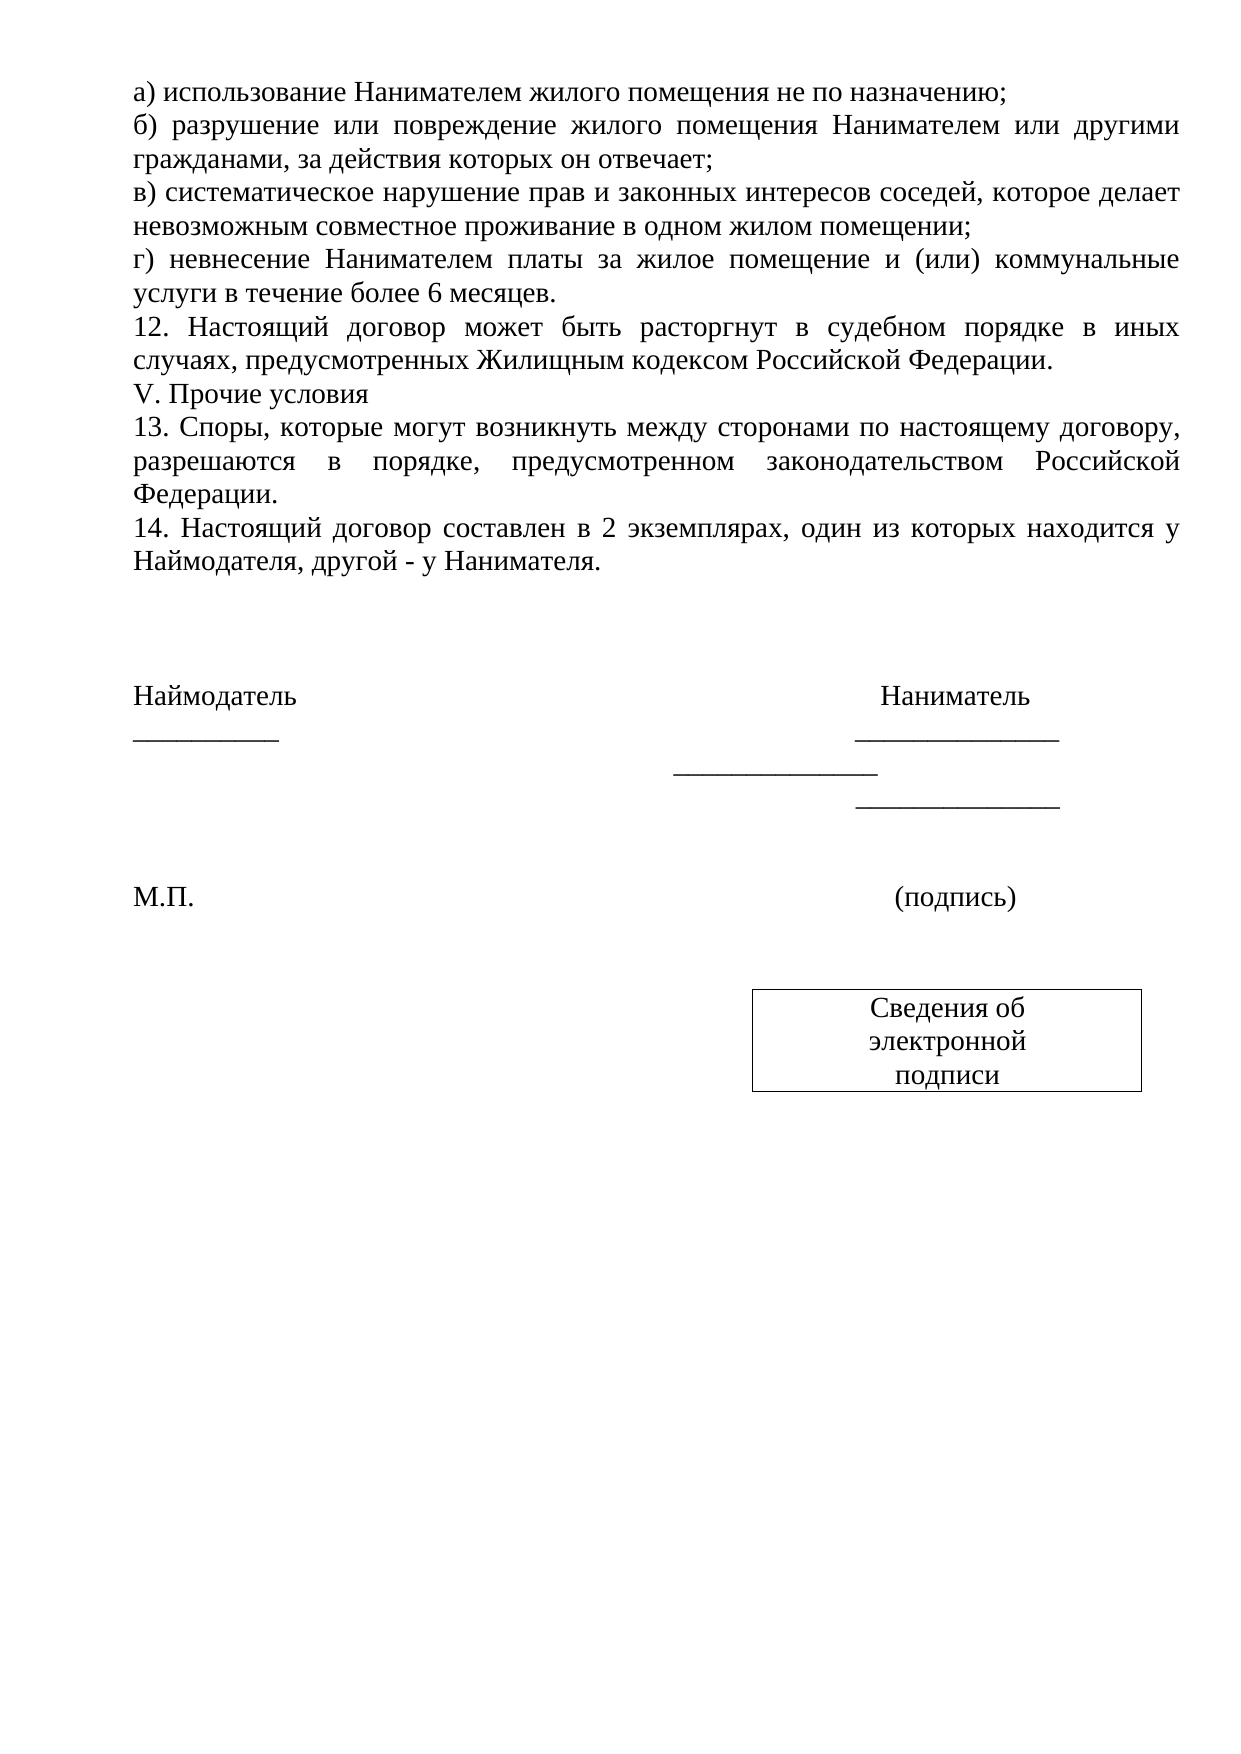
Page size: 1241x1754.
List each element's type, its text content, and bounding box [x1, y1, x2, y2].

text г) невнесение Нанимателем платы за жилое помещение и (или) коммунальные услуги в течение более 6 месяцев. [133, 242, 1181, 309]
text ______________ [133, 745, 1181, 778]
table_header Сведения об электронной подписи [753, 990, 1141, 1091]
text 12. Настоящий договор может быть расторгнут в судебном порядке в иных случаях, предусмотренных Жилищным кодексом Российской Федерации. [133, 309, 1181, 376]
text а) использование Нанимателем жилого помещения не по назначению; [133, 74, 1181, 107]
text V. Прочие условия [133, 376, 1181, 409]
text б) разрушение или повреждение жилого помещения Нанимателем или другими гражданами, за действия которых он отвечает; [133, 107, 1181, 174]
text М.П. (подпись) [133, 879, 1181, 912]
text 14. Настоящий договор составлен в 2 экземплярах, один из которых находится у Наймодателя, другой - у Нанимателя. [133, 510, 1181, 577]
text __________ ______________ [133, 711, 1181, 745]
text Наймодатель Наниматель [133, 678, 1181, 711]
text ______________ [133, 778, 1181, 812]
text 13. Споры, которые могут возникнуть между сторонами по настоящему договору, разрешаются в порядке, предусмотренном законодательством Российской Федерации. [133, 409, 1181, 510]
text в) систематическое нарушение прав и законных интересов соседей, которое делает невозможным совместное проживание в одном жилом помещении; [133, 174, 1181, 242]
